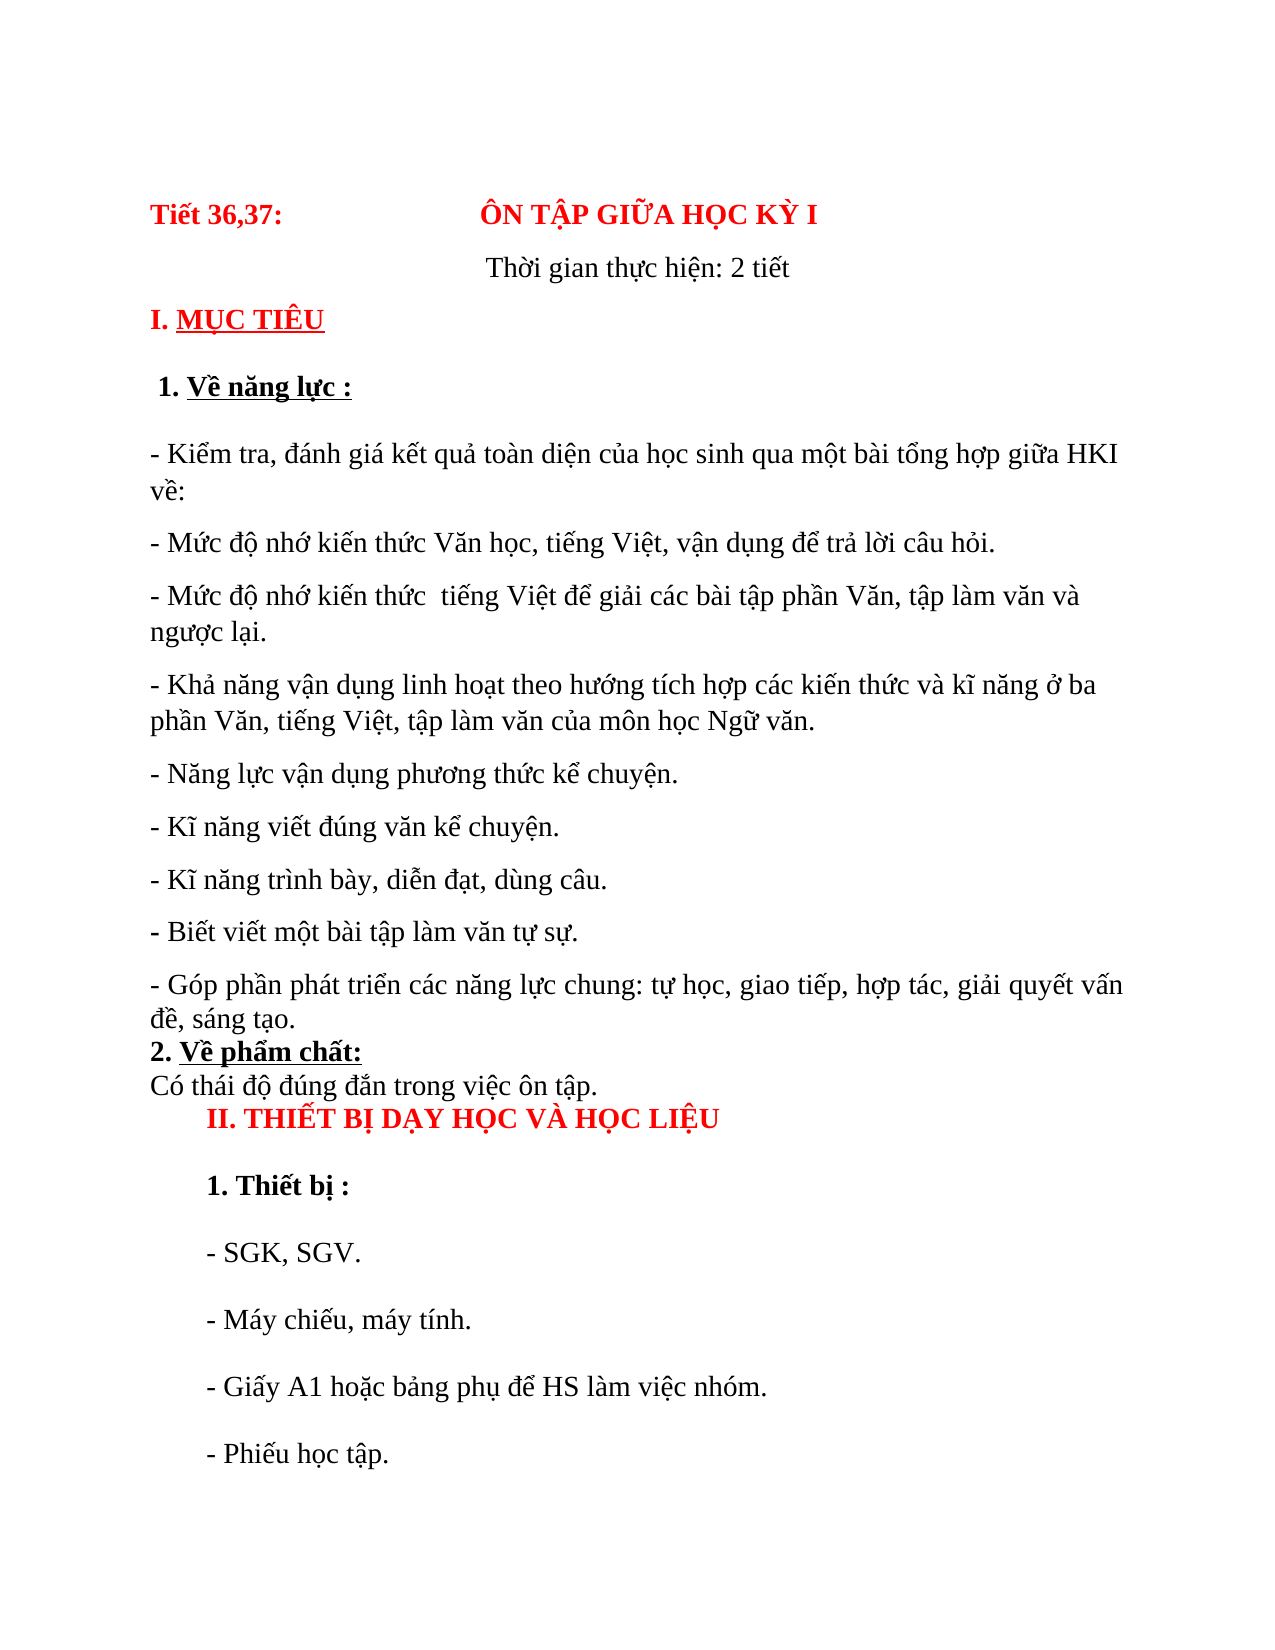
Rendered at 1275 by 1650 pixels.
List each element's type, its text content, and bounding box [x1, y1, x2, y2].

text II. THIẾT BỊ DẠY HỌC VÀ HỌC LIỆU [150, 1102, 1125, 1135]
text - Khả năng vận dụng linh hoạt theo hướng tích hợp các kiến thức và kĩ năng ở ba phần Văn, tiếng Việt, tập làm văn của môn học Ngữ văn. [150, 667, 1125, 737]
text - Kĩ năng viết đúng văn kể chuyện. [150, 809, 1125, 842]
text - SGK, SGV. [150, 1236, 1125, 1269]
text - Năng lực vận dụng phương thức kể chuyện. [150, 756, 1125, 790]
text - Góp phần phát triển các năng lực chung: tự học, giao tiếp, hợp tác, giải quyết vấn đề, sáng tạo. [150, 967, 1125, 1034]
text I. MỤC TIÊU [150, 302, 1125, 336]
text - Phiếu học tập. [150, 1436, 1125, 1470]
text Thời gian thực hiện: 2 tiết [150, 250, 1125, 283]
text 2. Về phẩm chất: [150, 1034, 1125, 1068]
text Có thái độ đúng đắn trong việc ôn tập. [150, 1068, 1125, 1102]
text 1. Thiết bị : [150, 1168, 1125, 1202]
text Tiết 36,37: ÔN TẬP GIỮA HỌC KỲ I [150, 197, 1125, 230]
text 1. Về năng lực : [150, 369, 1125, 403]
text - Kĩ năng trình bày, diễn đạt, dùng câu. [150, 862, 1125, 895]
text - Kiểm tra, đánh giá kết quả toàn diện của học sinh qua một bài tổng hợp giữa HKI về: [150, 436, 1125, 506]
text - Máy chiếu, máy tính. [150, 1302, 1125, 1336]
text - Biết viết một bài tập làm văn tự sự. [150, 914, 1125, 948]
text - Giấy A1 hoặc bảng phụ để HS làm việc nhóm. [150, 1369, 1125, 1403]
text - Mức độ nhớ kiến thức Văn học, tiếng Việt, vận dụng để trả lời câu hỏi. [150, 525, 1125, 559]
text - Mức độ nhớ kiến thức tiếng Việt để giải các bài tập phần Văn, tập làm văn và ngược lại. [150, 578, 1125, 648]
